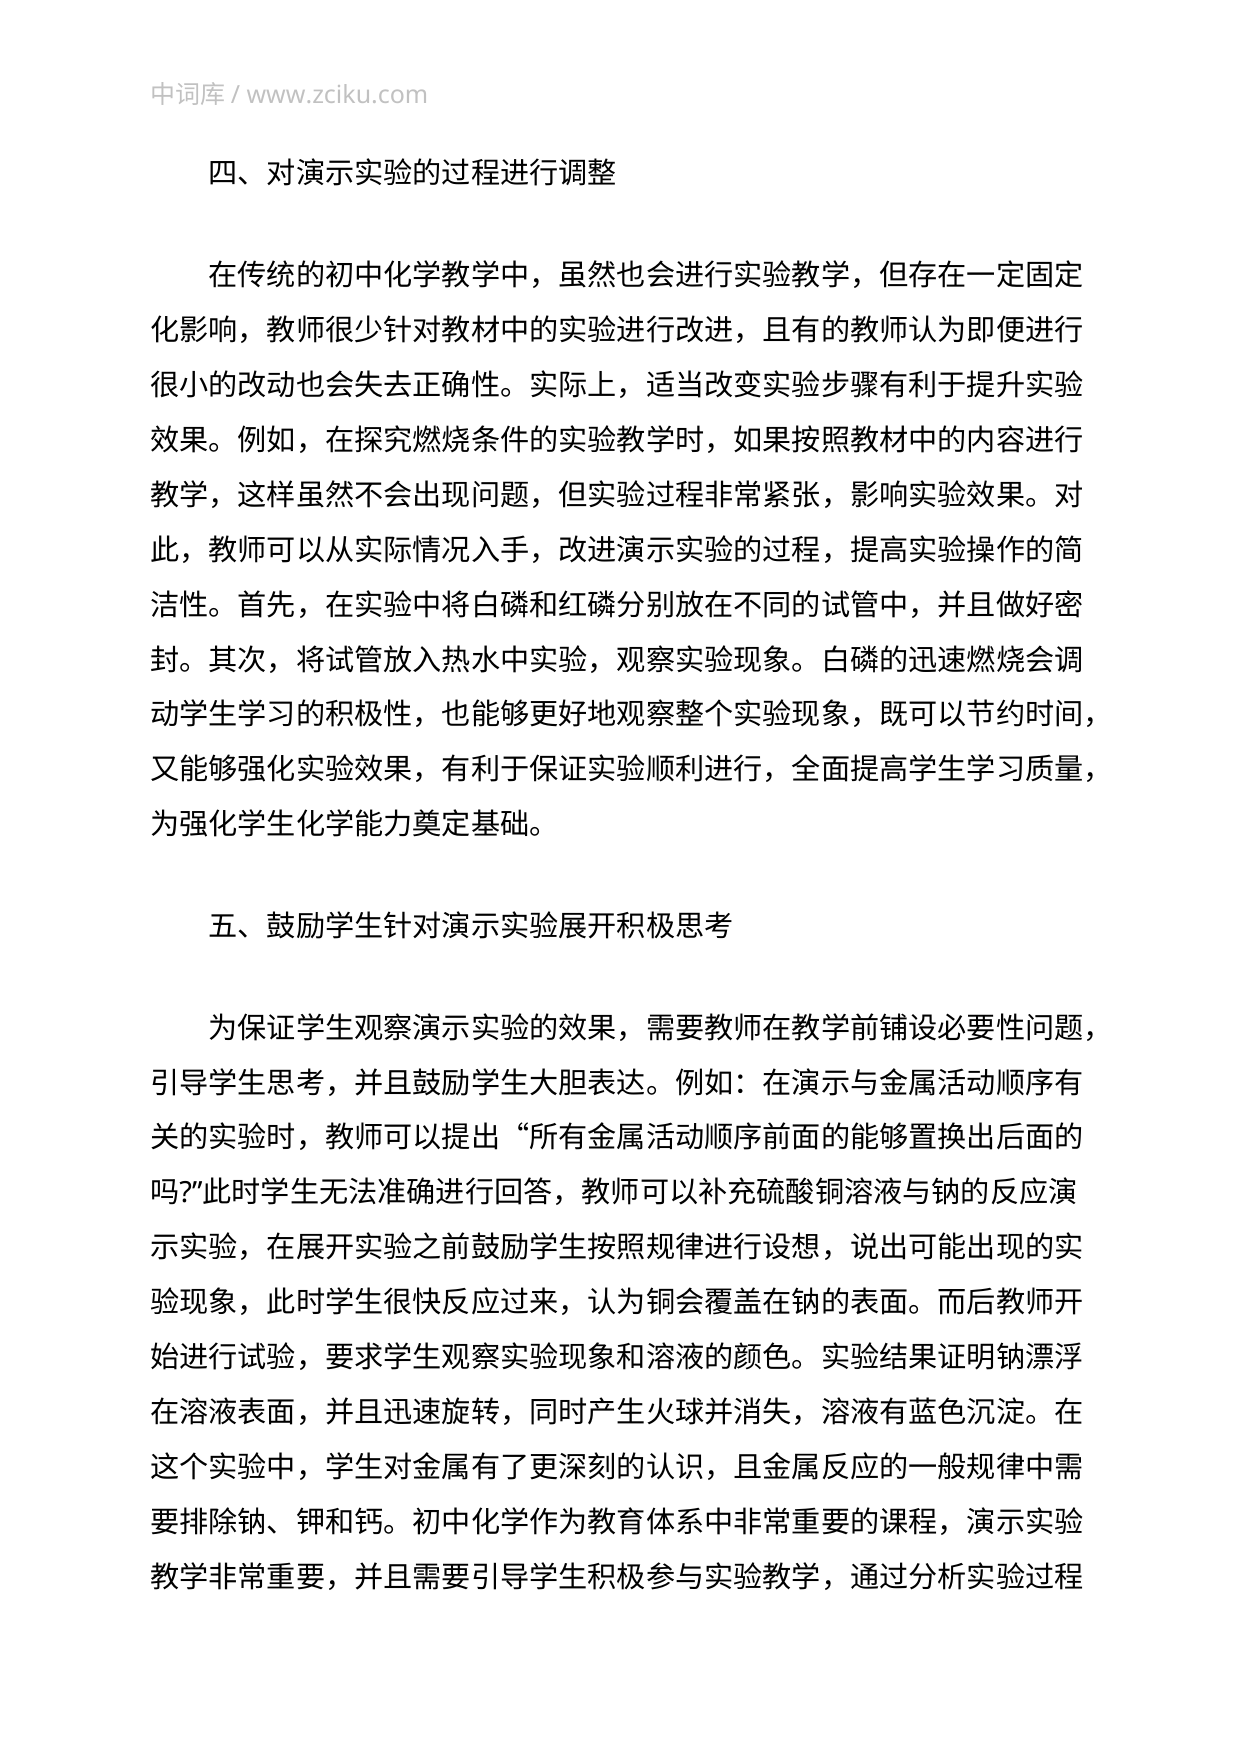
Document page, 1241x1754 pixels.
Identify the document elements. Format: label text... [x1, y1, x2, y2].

text 五、鼓励学生针对演示实验展开积极思考 [150, 902, 1090, 945]
text 在传统的初中化学教学中，虽然也会进行实验教学，但存在一定固定化影响，教师很少针对教材中的实验进行改进，且有的教师认为即便进行很小的改动也会失去正确性。实际上，适当改变实验步骤有利于提升实验效果。例如，在探究燃烧条件的实验教学时，如果按照教材中的内容进行教学，这样虽然不会出现问题，但实验过程非常紧张，影响实验效果。对此，教师可以从实际情况入手，改进演示实验的过程，提高实验操作的简洁性。首先，在实验中将白磷和红磷分别放在不同的试管中，并且做好密封。其次，将试管放入热水中实验，观察实验现象。白磷的迅速燃烧会调动学生学习的积极性，也能够更好地观察整个实验现象，既可以节约时间，又能够强化实验效果，有利于保证实验顺利进行，全面提高学生学习质量，为强化学生化学能力奠定基础。 [150, 252, 1090, 843]
text 四、对演示实验的过程进行调整 [150, 150, 1090, 192]
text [150, 1004, 1090, 1596]
